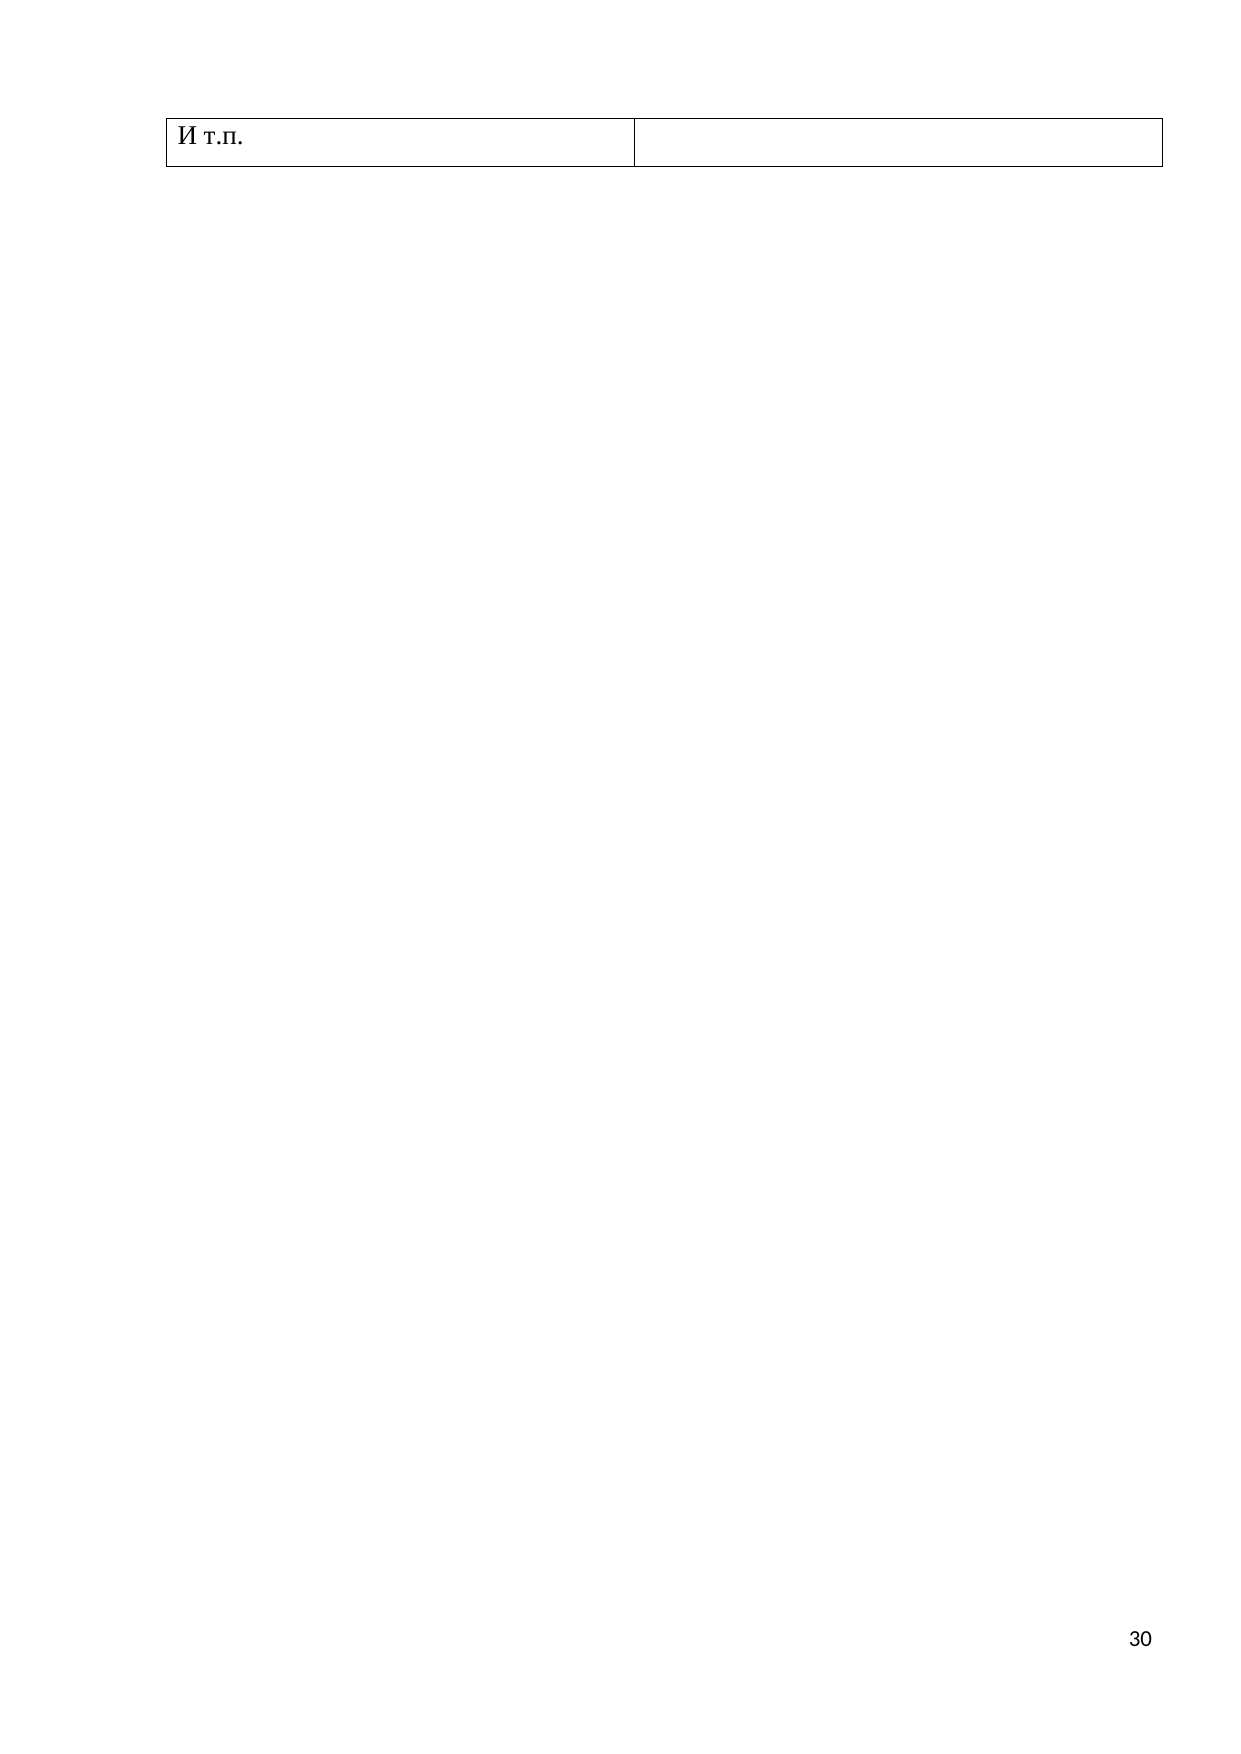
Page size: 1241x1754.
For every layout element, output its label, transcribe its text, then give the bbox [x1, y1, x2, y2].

table_cell [635, 119, 1162, 166]
table_cell И т.п. [167, 119, 634, 166]
